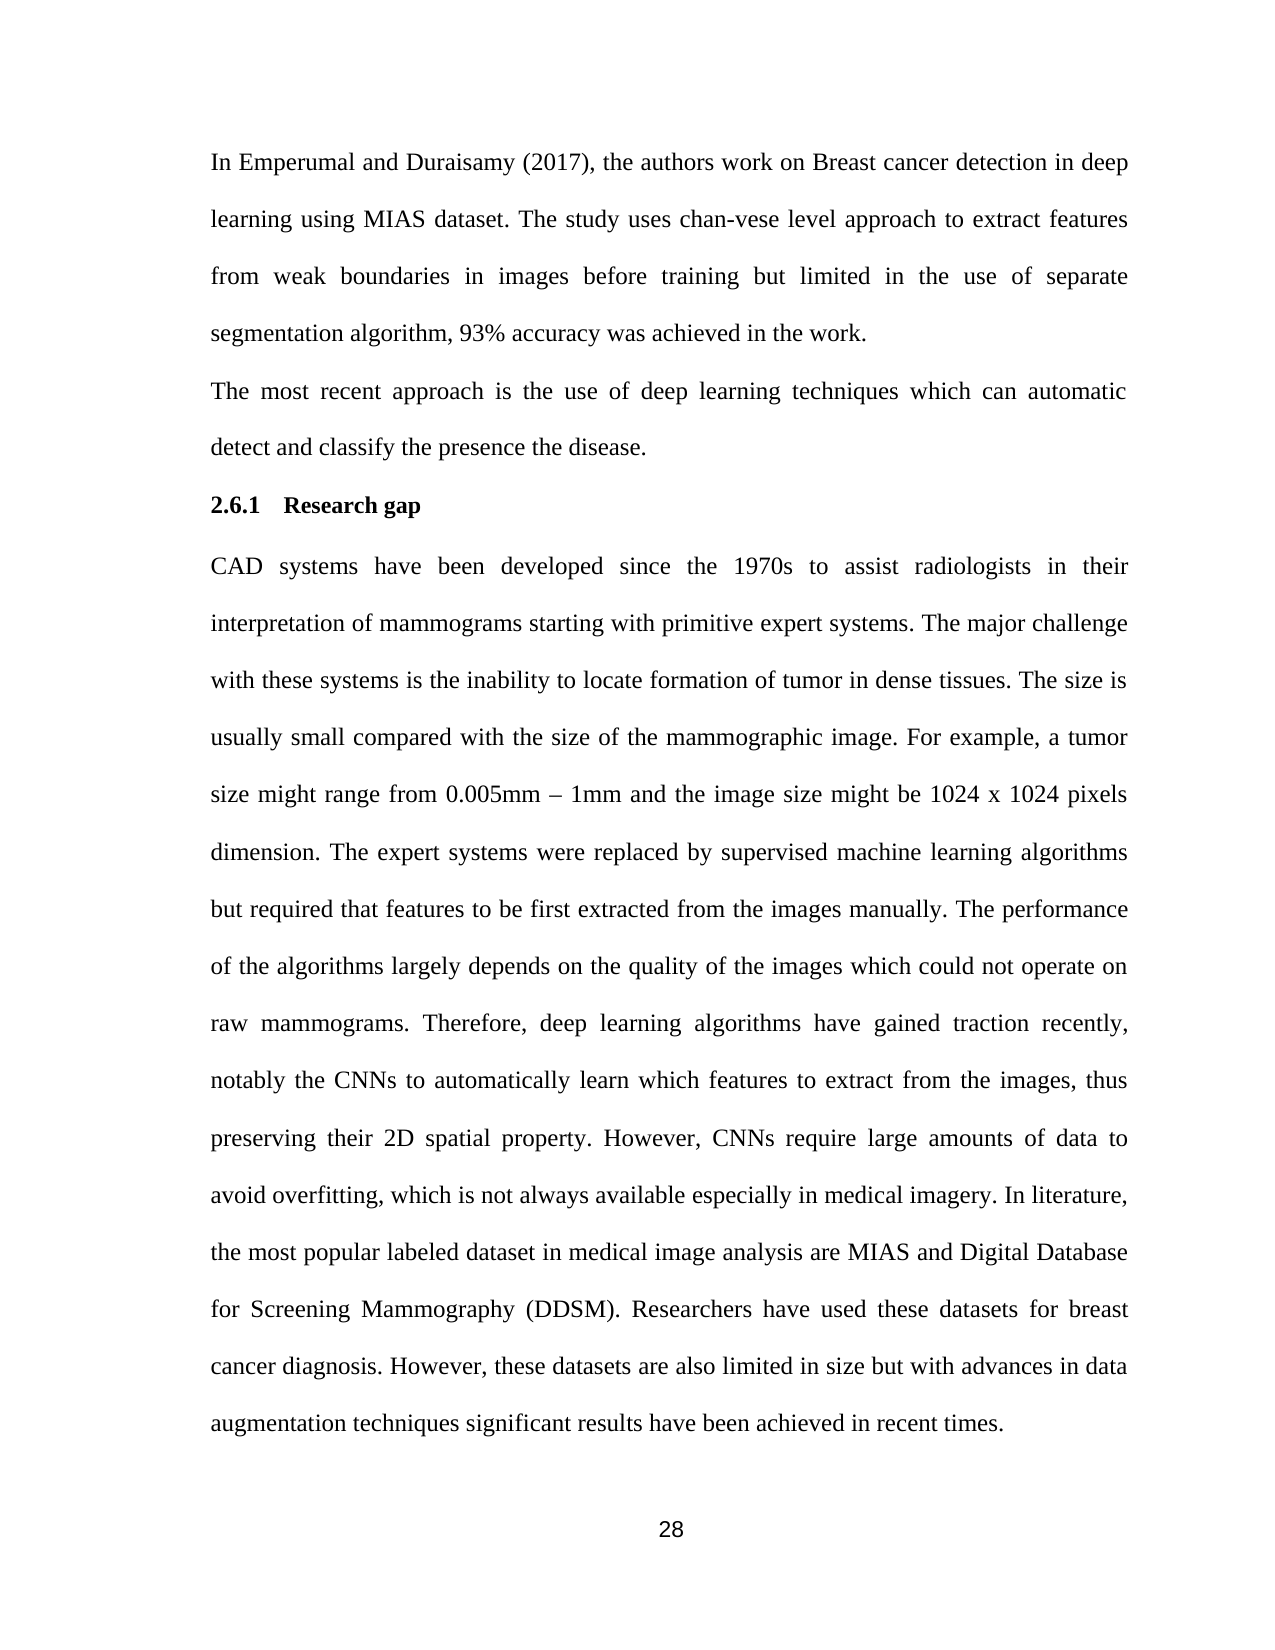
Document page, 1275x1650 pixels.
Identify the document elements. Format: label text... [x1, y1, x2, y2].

text In Emperumal and Duraisamy (2017), the authors work on Breast cancer detection in deep learning using MIAS dataset. The study uses chan-vese level approach to extract features from weak boundaries in images before training but limited in the use of separate segmentation algorithm, 93% accuracy was achieved in the work. [210, 147, 1129, 346]
text CAD systems have been developed since the 1970s to assist radiologists in their interpretation of mammograms starting with primitive expert systems. The major challenge with these systems is the inability to locate formation of tumor in dense tissues. The size is usually small compared with the size of the mammographic image. For example, a tumor size might range from 0.005mm – 1mm and the image size might be 1024 x 1024 pixels dimension. The expert systems were replaced by supervised machine learning algorithms but required that features to be first extracted from the images manually. The performance of the algorithms largely depends on the quality of the images which could not operate on raw mammograms. Therefore, deep learning algorithms have gained traction recently, notably the CNNs to automatically learn which features to extract from the images, thus preserving their 2D spatial property. However, CNNs require large amounts of data to avoid overfitting, which is not always available especially in medical imagery. In literature, the most popular labeled dataset in medical image analysis are MIAS and Digital Database for Screening Mammography (DDSM). Researchers have used these datasets for breast cancer diagnosis. However, these datasets are also limited in size but with advances in data augmentation techniques significant results have been achieved in recent times. [210, 551, 1129, 1437]
text 28 [658, 1516, 1129, 1542]
text The most recent approach is the use of deep learning techniques which can automatic detect and classify the presence the disease. [210, 376, 1127, 461]
text 2.6.1 Research gap [210, 490, 1129, 519]
